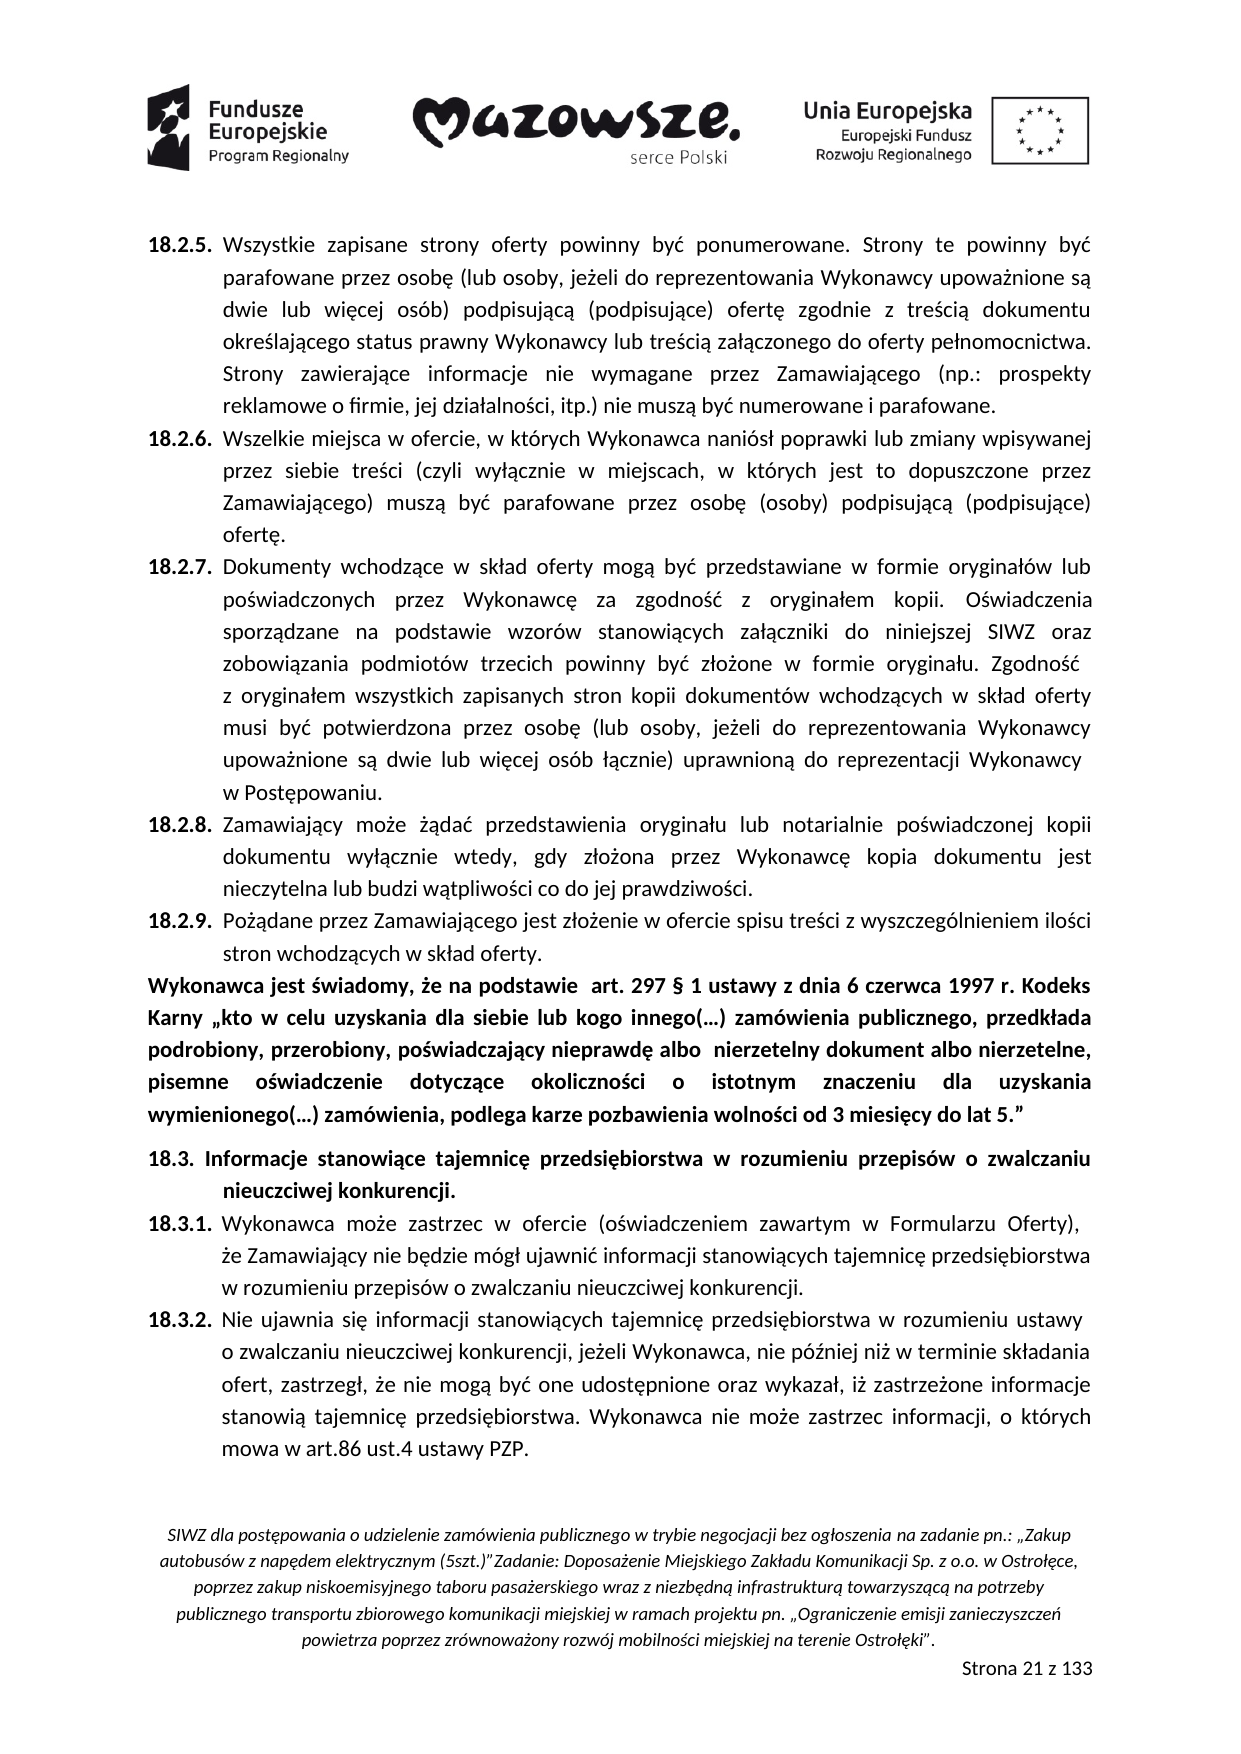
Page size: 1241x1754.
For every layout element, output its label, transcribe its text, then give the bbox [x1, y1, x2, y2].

list Wszystkie zapisane strony oferty powinny być ponumerowane. Strony te powinny być parafowane przez osobę (lub osoby, jeżeli do reprezentowania Wykonawcy upoważnione są dwie lub więcej osób) podpisującą (podpisujące) ofertę zgodnie z treścią dokumentu określającego status prawny Wykonawcy lub treścią załączonego do oferty pełnomocnictwa. Strony zawierające informacje nie wymagane przez Zamawiającego (np.: prospekty reklamowe o firmie, jej działalności, itp.) nie muszą być numerowane i parafowane. [148, 231, 1093, 419]
text Wykonawca jest świadomy, że na podstawie art. 297 § 1 ustawy z dnia 6 czerwca 1997 r. Kodeks Karny „kto w celu uzyskania dla siebie lub kogo innego(…) zamówienia publicznego, przedkłada podrobiony, przerobiony, poświadczający nieprawdę albo nierzetelny dokument albo nierzetelne, pisemne oświadczenie dotyczące okoliczności o istotnym znaczeniu dla uzyskania wymienionego(…) zamówienia, podlega karze pozbawienia wolności od 3 miesięcy do lat 5.” [148, 971, 1093, 1128]
list Wykonawca może zastrzec w ofercie (oświadczeniem zawartym w Formularzu Oferty), że Zamawiający nie będzie mógł ujawnić informacji stanowiących tajemnicę przedsiębiorstwa w rozumieniu przepisów o zwalczaniu nieuczciwej konkurencji. [148, 1209, 1093, 1301]
text 18.3. Informacje stanowiące tajemnicę przedsiębiorstwa w rozumieniu przepisów o zwalczaniu nieuczciwej konkurencji. [148, 1144, 1093, 1204]
list Zamawiający może żądać przedstawienia oryginału lub notarialnie poświadczonej kopii dokumentu wyłącznie wtedy, gdy złożona przez Wykonawcę kopia dokumentu jest nieczytelna lub budzi wątpliwości co do jej prawdziwości. [148, 810, 1093, 902]
picture [147, 84, 1093, 171]
list Nie ujawnia się informacji stanowiących tajemnicę przedsiębiorstwa w rozumieniu ustawy o zwalczaniu nieuczciwej konkurencji, jeżeli Wykonawca, nie później niż w terminie składania ofert, zastrzegł, że nie mogą być one udostępnione oraz wykazał, iż zastrzeżone informacje stanowią tajemnicę przedsiębiorstwa. Wykonawca nie może zastrzec informacji, o których mowa w art.86 ust.4 ustawy PZP. [148, 1305, 1093, 1462]
list Dokumenty wchodzące w skład oferty mogą być przedstawiane w formie oryginałów lub poświadczonych przez Wykonawcę za zgodność z oryginałem kopii. Oświadczenia sporządzane na podstawie wzorów stanowiących załączniki do niniejszej SIWZ oraz zobowiązania podmiotów trzecich powinny być złożone w formie oryginału. Zgodność z oryginałem wszystkich zapisanych stron kopii dokumentów wchodzących w skład oferty musi być potwierdzona przez osobę (lub osoby, jeżeli do reprezentowania Wykonawcy upoważnione są dwie lub więcej osób łącznie) uprawnioną do reprezentacji Wykonawcy w Postępowaniu. [148, 552, 1093, 806]
list Pożądane przez Zamawiającego jest złożenie w ofercie spisu treści z wyszczególnieniem ilości stron wchodzących w skład oferty. [148, 907, 1093, 967]
list Wszelkie miejsca w ofercie, w których Wykonawca naniósł poprawki lub zmiany wpisywanej przez siebie treści (czyli wyłącznie w miejscach, w których jest to dopuszczone przez Zamawiającego) muszą być parafowane przez osobę (osoby) podpisującą (podpisujące) ofertę. [148, 424, 1093, 548]
